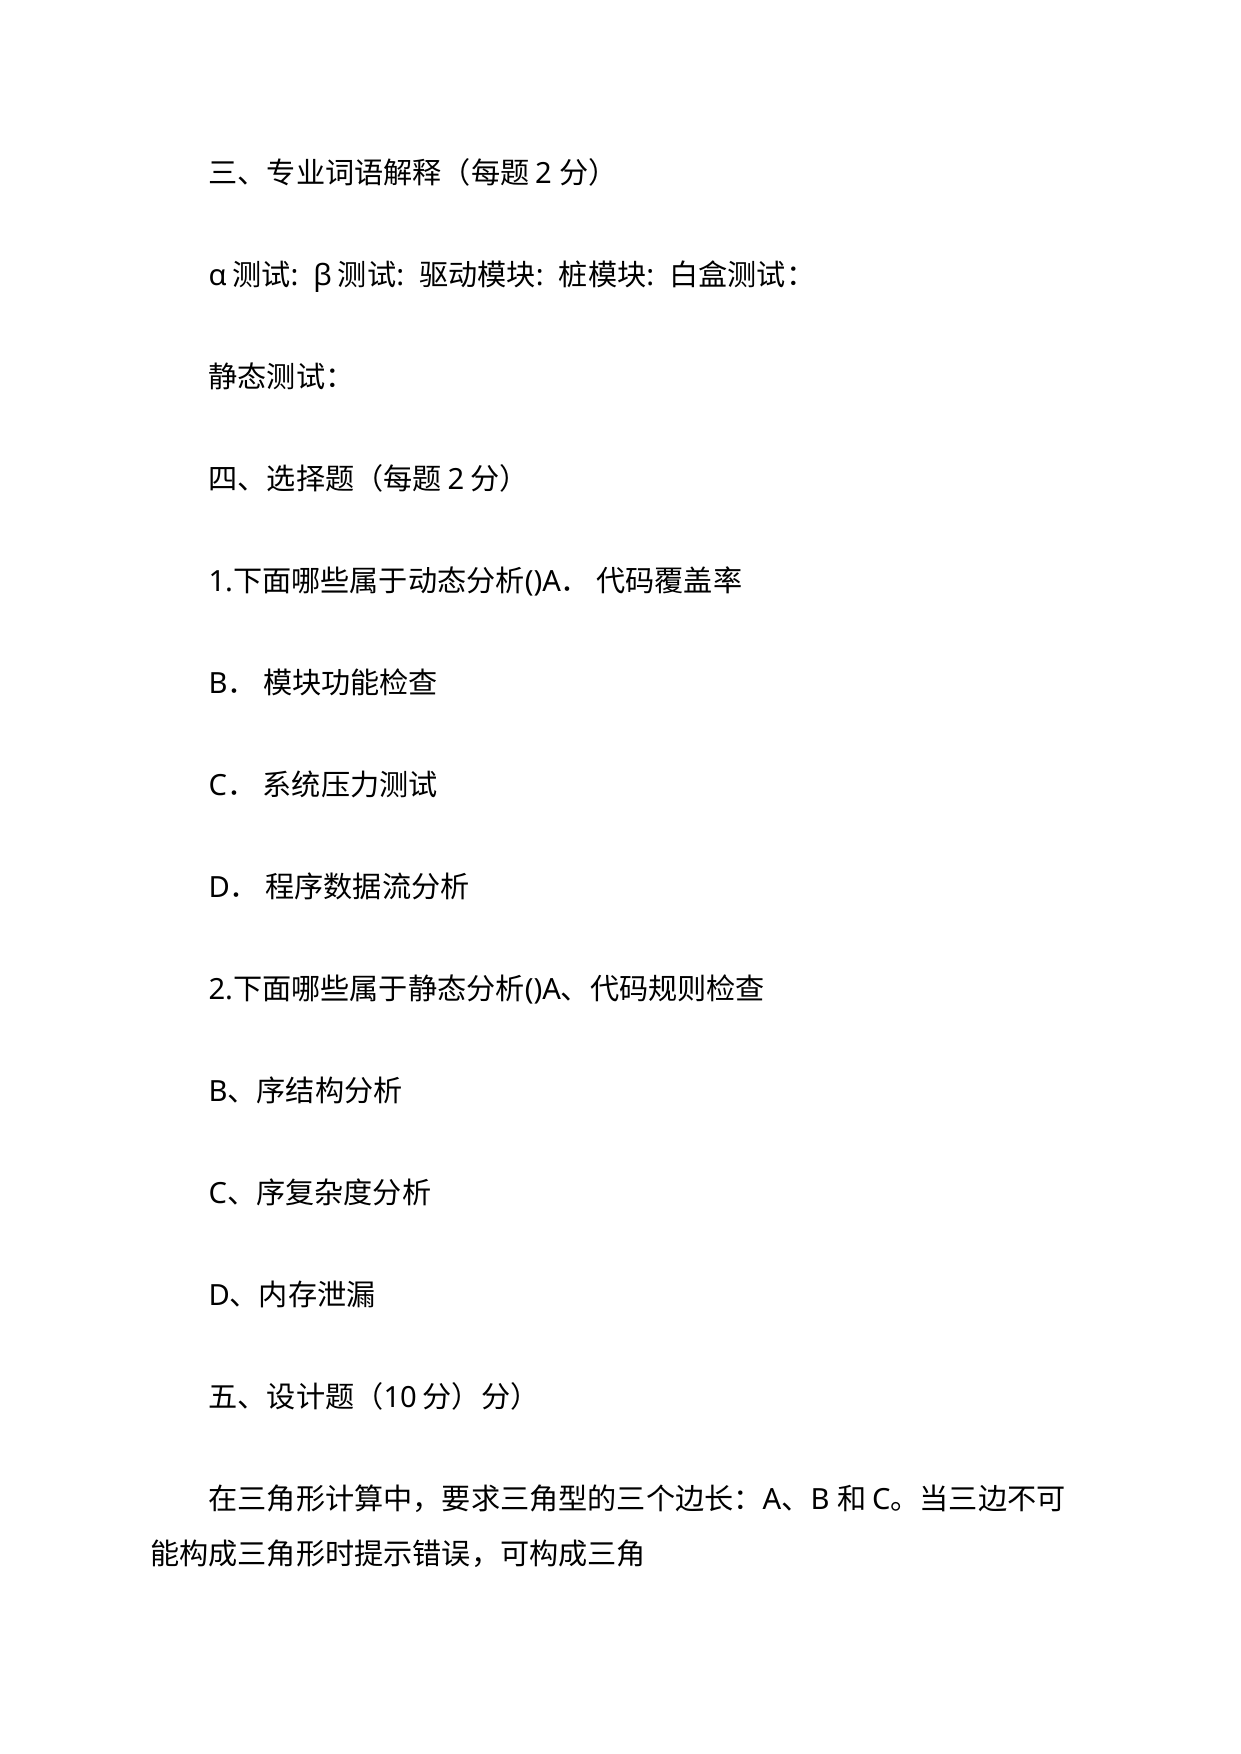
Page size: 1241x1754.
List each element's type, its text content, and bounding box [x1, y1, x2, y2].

text α测试: β测试: 驱动模块: 桩模块: 白盒测试： [150, 252, 1090, 294]
text 1.下面哪些属于动态分析()A． 代码覆盖率 [150, 558, 1090, 600]
text 五、设计题（10分）分） [150, 1373, 1090, 1416]
text C、序复杂度分析 [150, 1169, 1090, 1212]
text C． 系统压力测试 [150, 762, 1090, 804]
text 四、选择题（每题2分） [150, 456, 1090, 498]
text D． 程序数据流分析 [150, 864, 1090, 906]
text 三、专业词语解释（每题2 分） [150, 150, 1090, 192]
text B． 模块功能检查 [150, 660, 1090, 702]
text 在三角形计算中，要求三角型的三个边长：A、B 和C。当三边不可能构成三角形时提示错误，可构成三角 [150, 1476, 1090, 1573]
text 2.下面哪些属于静态分析()A、代码规则检查 [150, 966, 1090, 1008]
text B、序结构分析 [150, 1068, 1090, 1110]
text D、内存泄漏 [150, 1272, 1090, 1314]
text 静态测试： [150, 354, 1090, 396]
